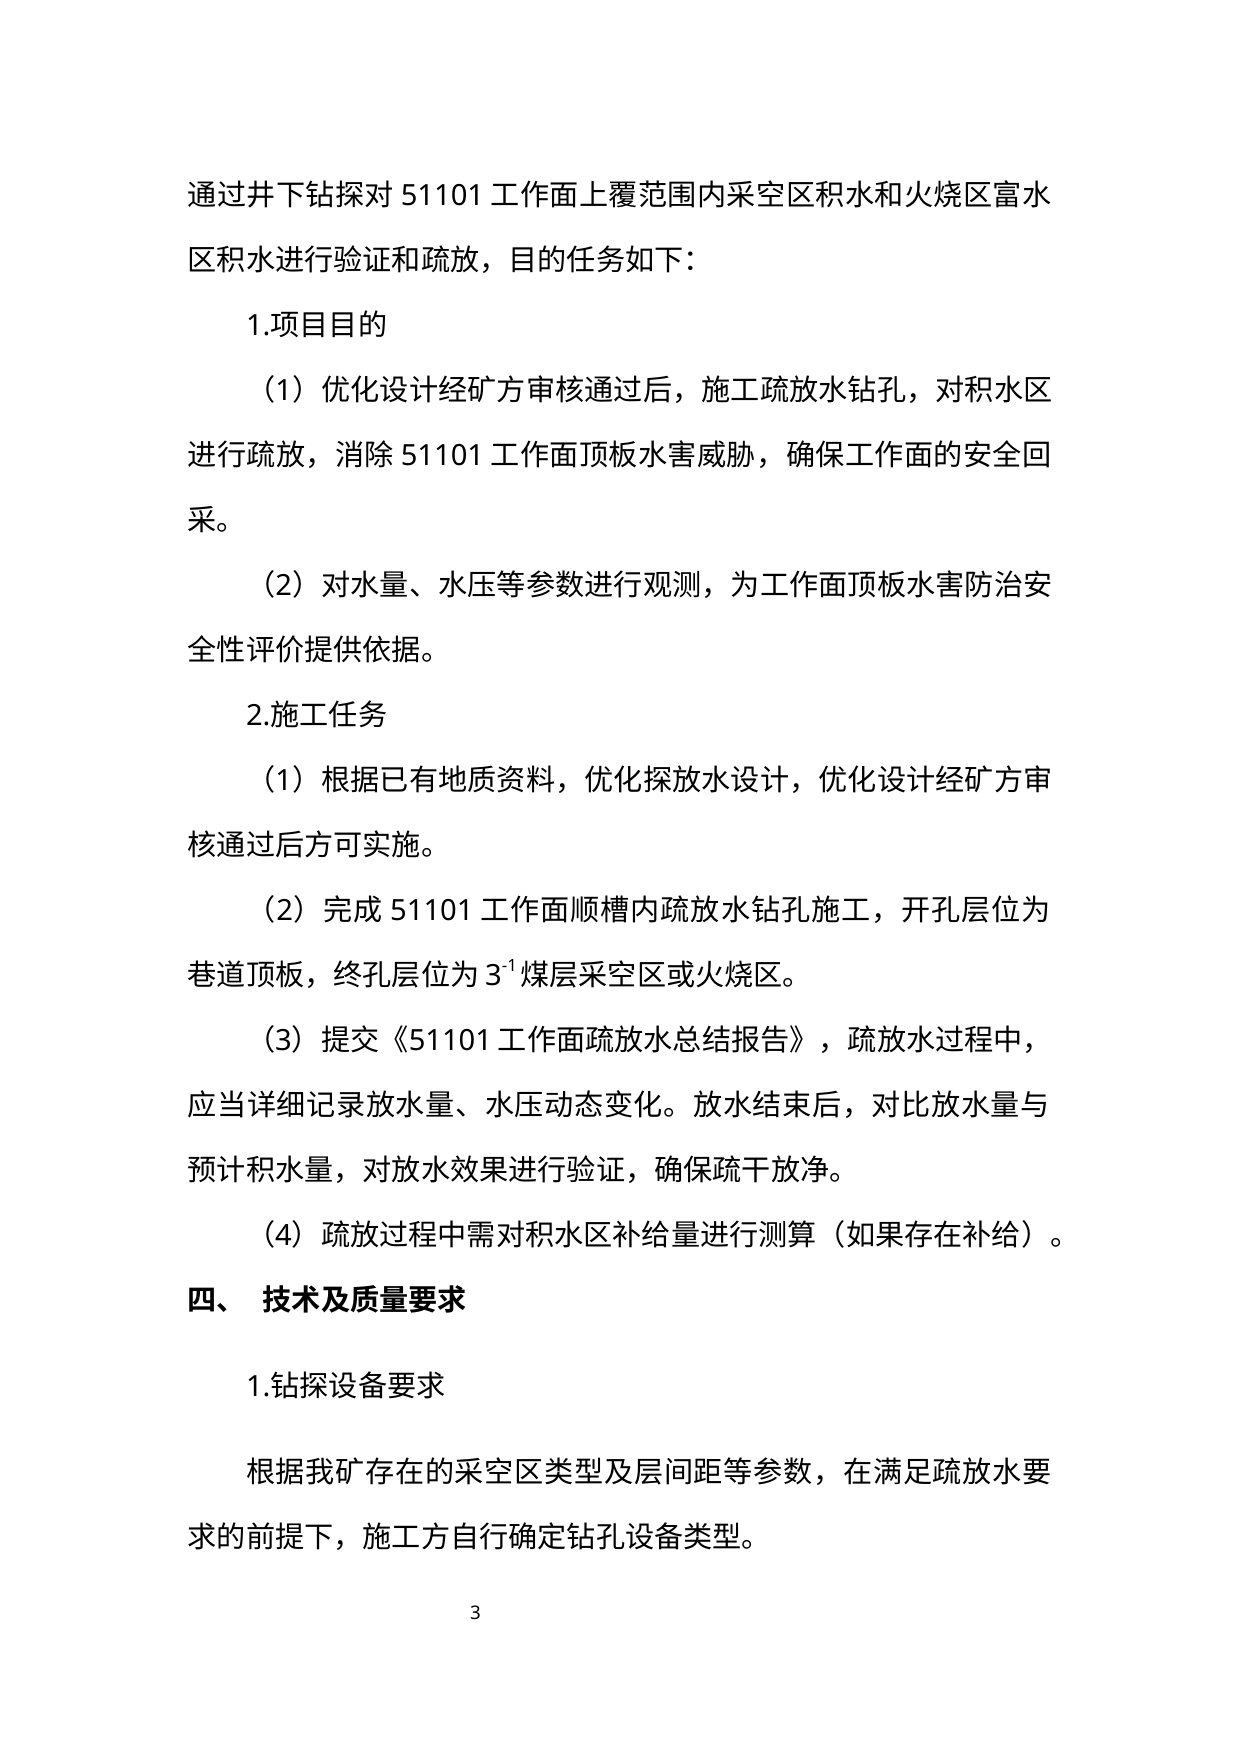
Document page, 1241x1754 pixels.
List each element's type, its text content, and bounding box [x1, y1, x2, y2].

text （3）提交《51101工作面疏放水总结报告》，疏放水过程中，应当详细记录放水量、水压动态变化。放水结束后，对比放水量与预计积水量，对放水效果进行验证，确保疏干放净。 [187, 1005, 1053, 1200]
text （2）完成51101工作面顺槽内疏放水钻孔施工，开孔层位为巷道顶板，终孔层位为3-1煤层采空区或火烧区。 [187, 875, 1053, 1005]
text （1）优化设计经矿方审核通过后，施工疏放水钻孔，对积水区进行疏放，消除51101工作面顶板水害威胁，确保工作面的安全回采。 [187, 355, 1053, 550]
text （4）疏放过程中需对积水区补给量进行测算（如果存在补给）。 [187, 1200, 1053, 1265]
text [187, 160, 1053, 290]
text （1）根据已有地质资料，优化探放水设计，优化设计经矿方审核通过后方可实施。 [187, 745, 1053, 875]
text 1.项目目的 [187, 290, 1053, 355]
text 根据我矿存在的采空区类型及层间距等参数，在满足疏放水要求的前提下，施工方自行确定钻孔设备类型。 [187, 1437, 1053, 1567]
text （2）对水量、水压等参数进行观测，为工作面顶板水害防治安全性评价提供依据。 [187, 550, 1053, 680]
list 技术及质量要求 [187, 1265, 1053, 1330]
text 1.钻探设备要求 [187, 1351, 1053, 1416]
text 2.施工任务 [187, 680, 1053, 745]
